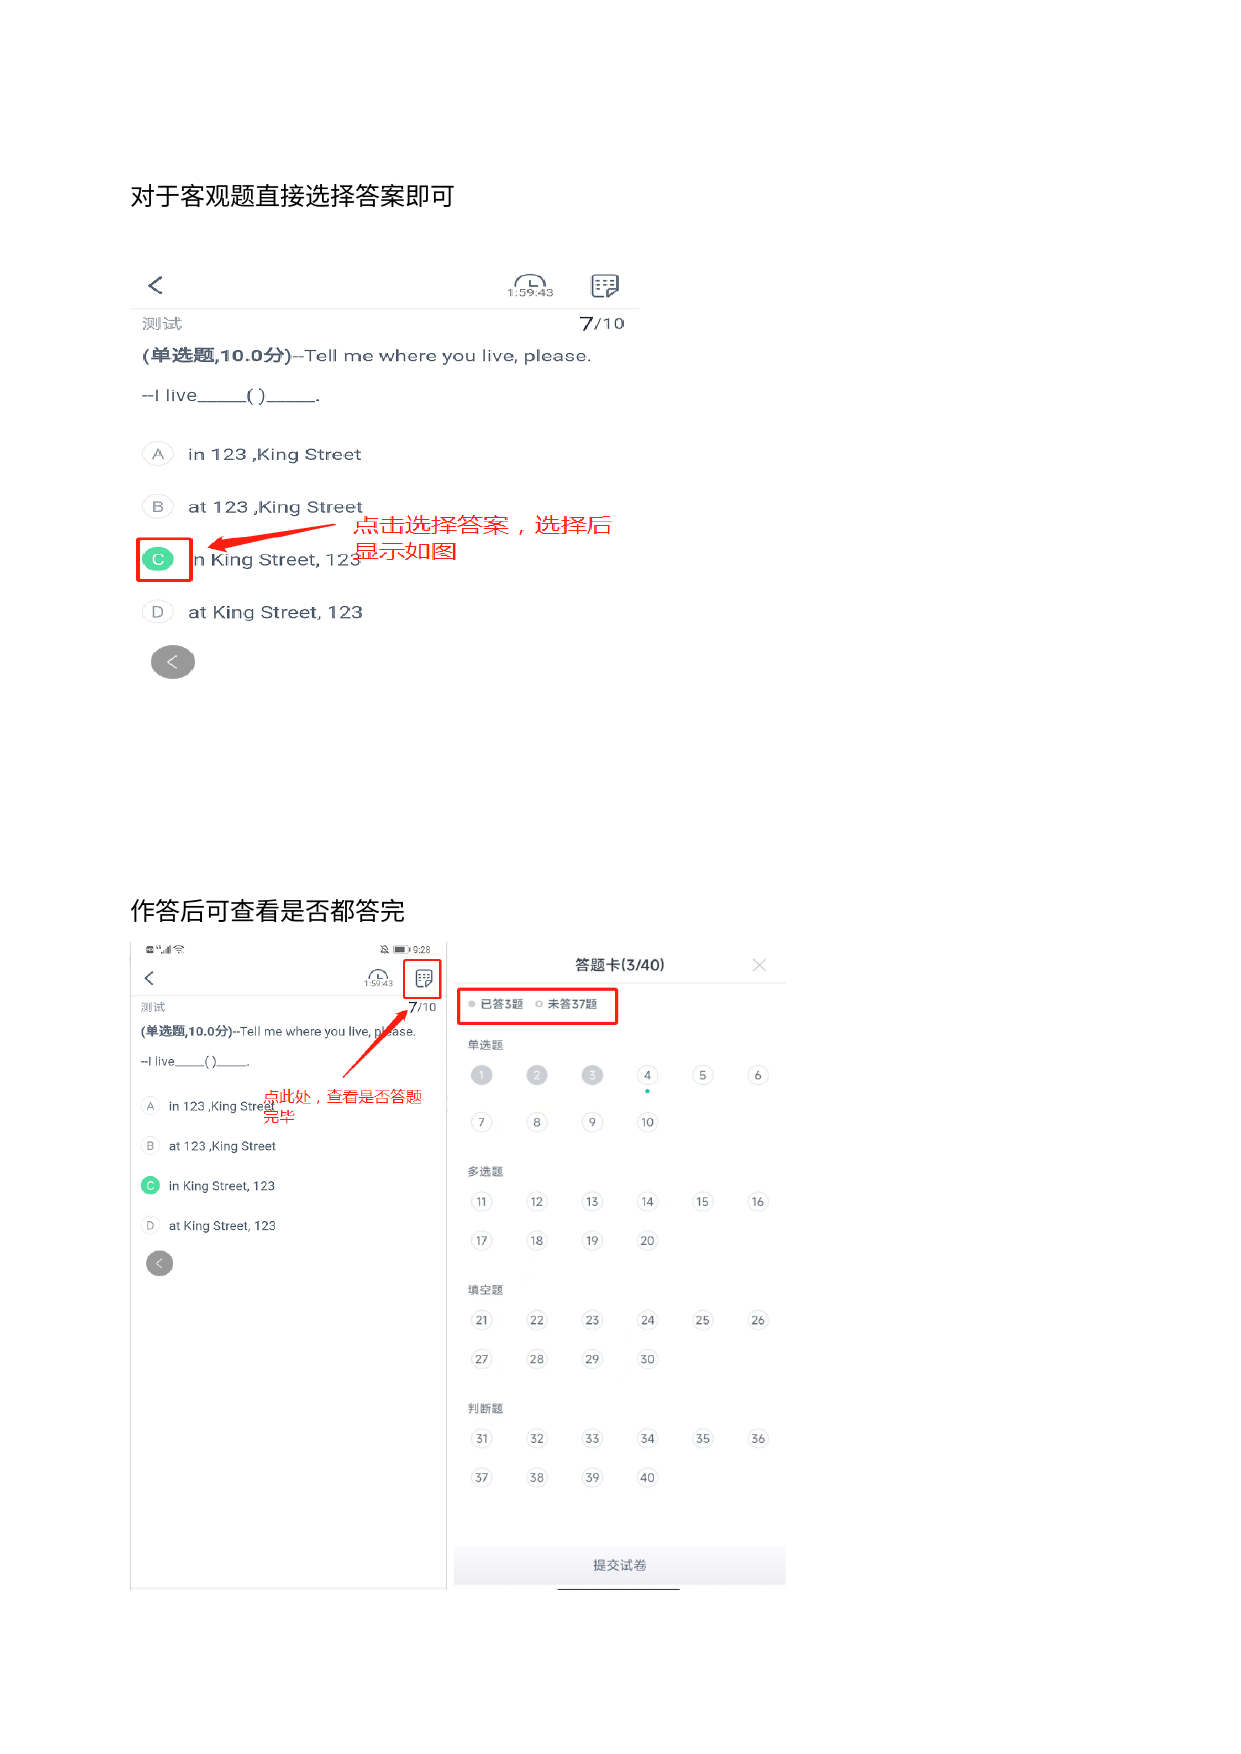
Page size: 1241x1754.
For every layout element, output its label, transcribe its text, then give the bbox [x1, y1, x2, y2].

text 对于客观题直接选择答案即可 [130, 162, 1110, 227]
picture [129, 259, 639, 785]
picture [129, 942, 792, 1590]
text 作答后可查看是否都答完 [130, 877, 1110, 942]
